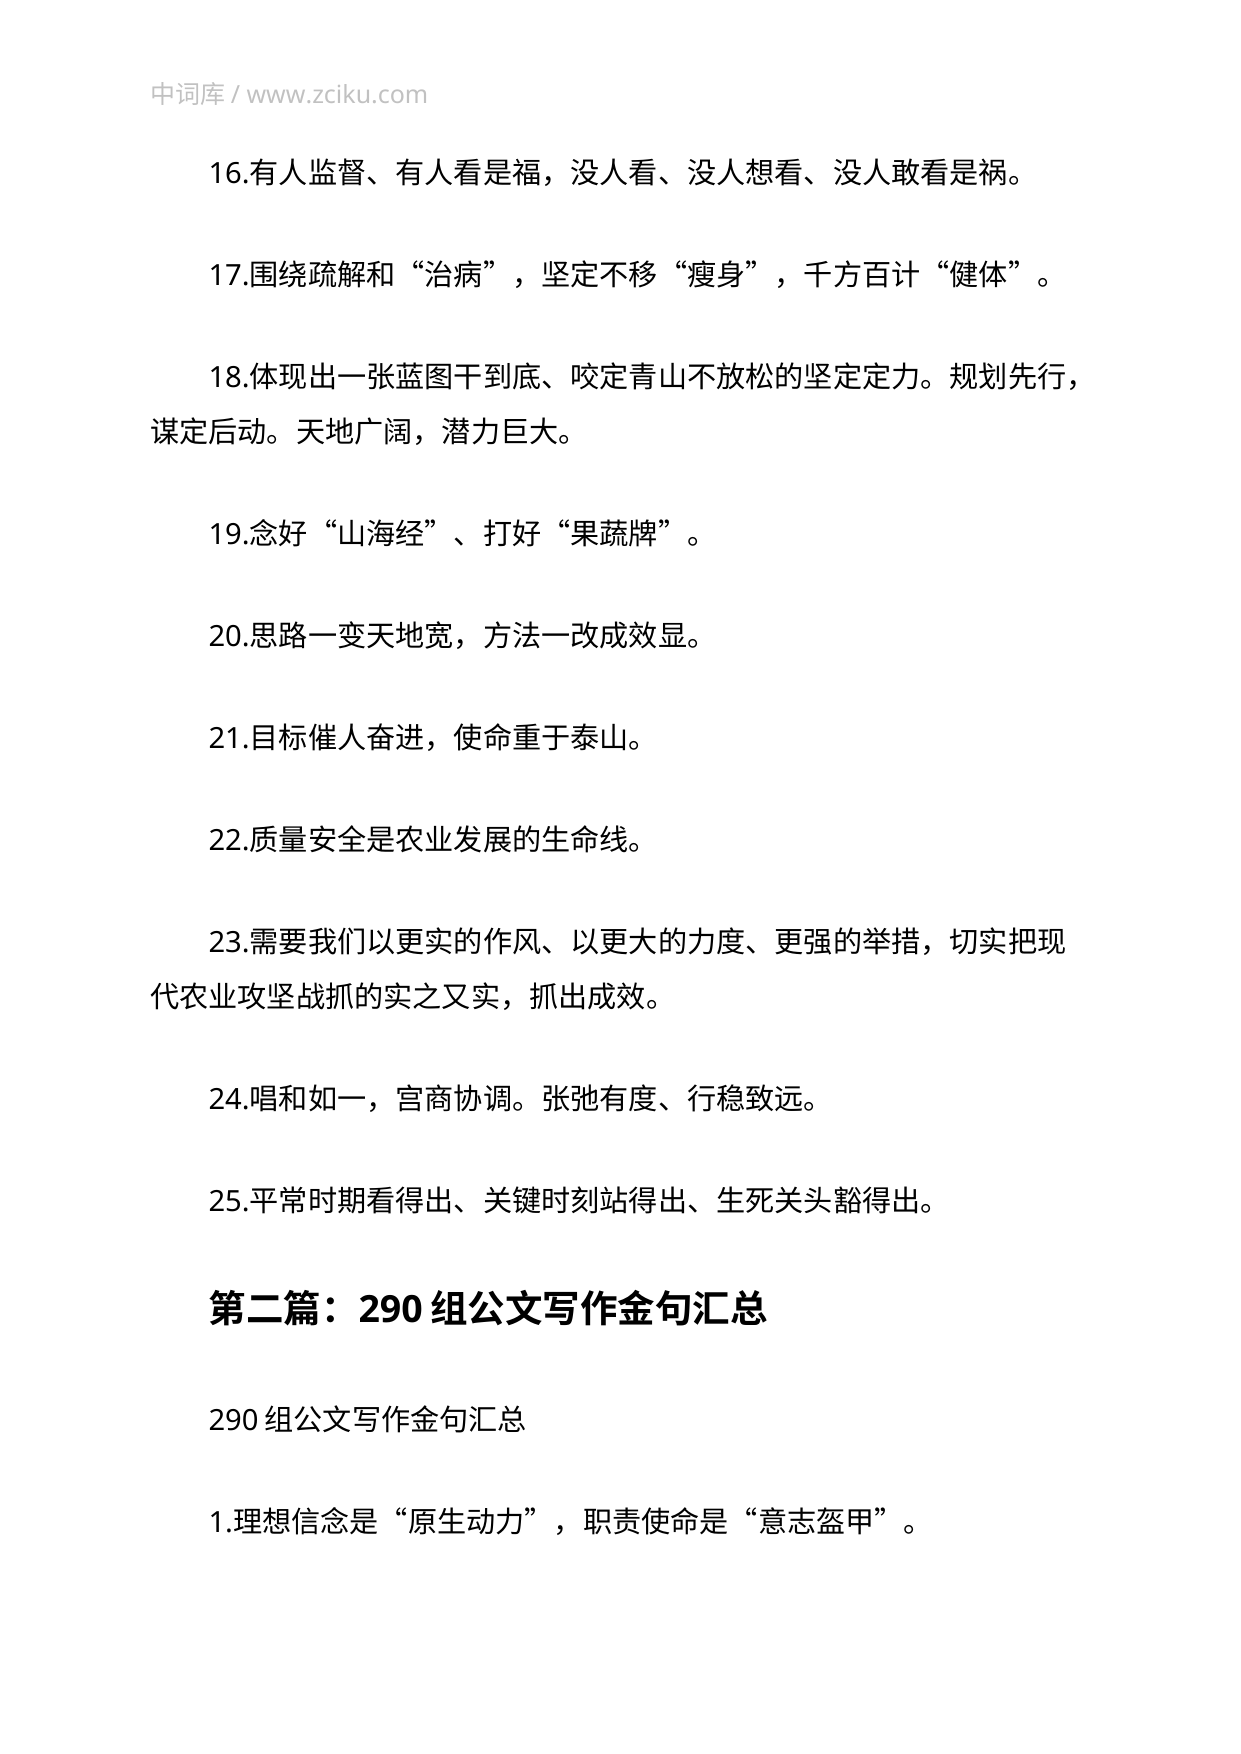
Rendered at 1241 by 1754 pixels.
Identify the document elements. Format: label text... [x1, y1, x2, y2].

text 17.围绕疏解和“治病”，坚定不移“瘦身”，千方百计“健体”。 [150, 252, 1090, 294]
text 22.质量安全是农业发展的生命线。 [150, 817, 1090, 859]
text 1.理想信念是“原生动力”，职责使命是“意志盔甲”。 [150, 1499, 1090, 1541]
text 第二篇：290组公文写作金句汇总 [150, 1279, 1090, 1334]
text 21.目标催人奋进，使命重于泰山。 [150, 715, 1090, 757]
text 19.念好“山海经”、打好“果蔬牌”。 [150, 511, 1090, 553]
text 23.需要我们以更实的作风、以更大的力度、更强的举措，切实把现代农业攻坚战抓的实之又实，抓出成效。 [150, 919, 1090, 1016]
text 290组公文写作金句汇总 [150, 1397, 1090, 1439]
text 18.体现出一张蓝图干到底、咬定青山不放松的坚定定力。规划先行，谋定后动。天地广阔，潜力巨大。 [150, 354, 1090, 451]
text 25.平常时期看得出、关键时刻站得出、生死关头豁得出。 [150, 1177, 1090, 1220]
text 20.思路一变天地宽，方法一改成效显。 [150, 613, 1090, 655]
text 24.唱和如一，宫商协调。张弛有度、行稳致远。 [150, 1075, 1090, 1118]
text 16.有人监督、有人看是福，没人看、没人想看、没人敢看是祸。 [150, 150, 1090, 192]
